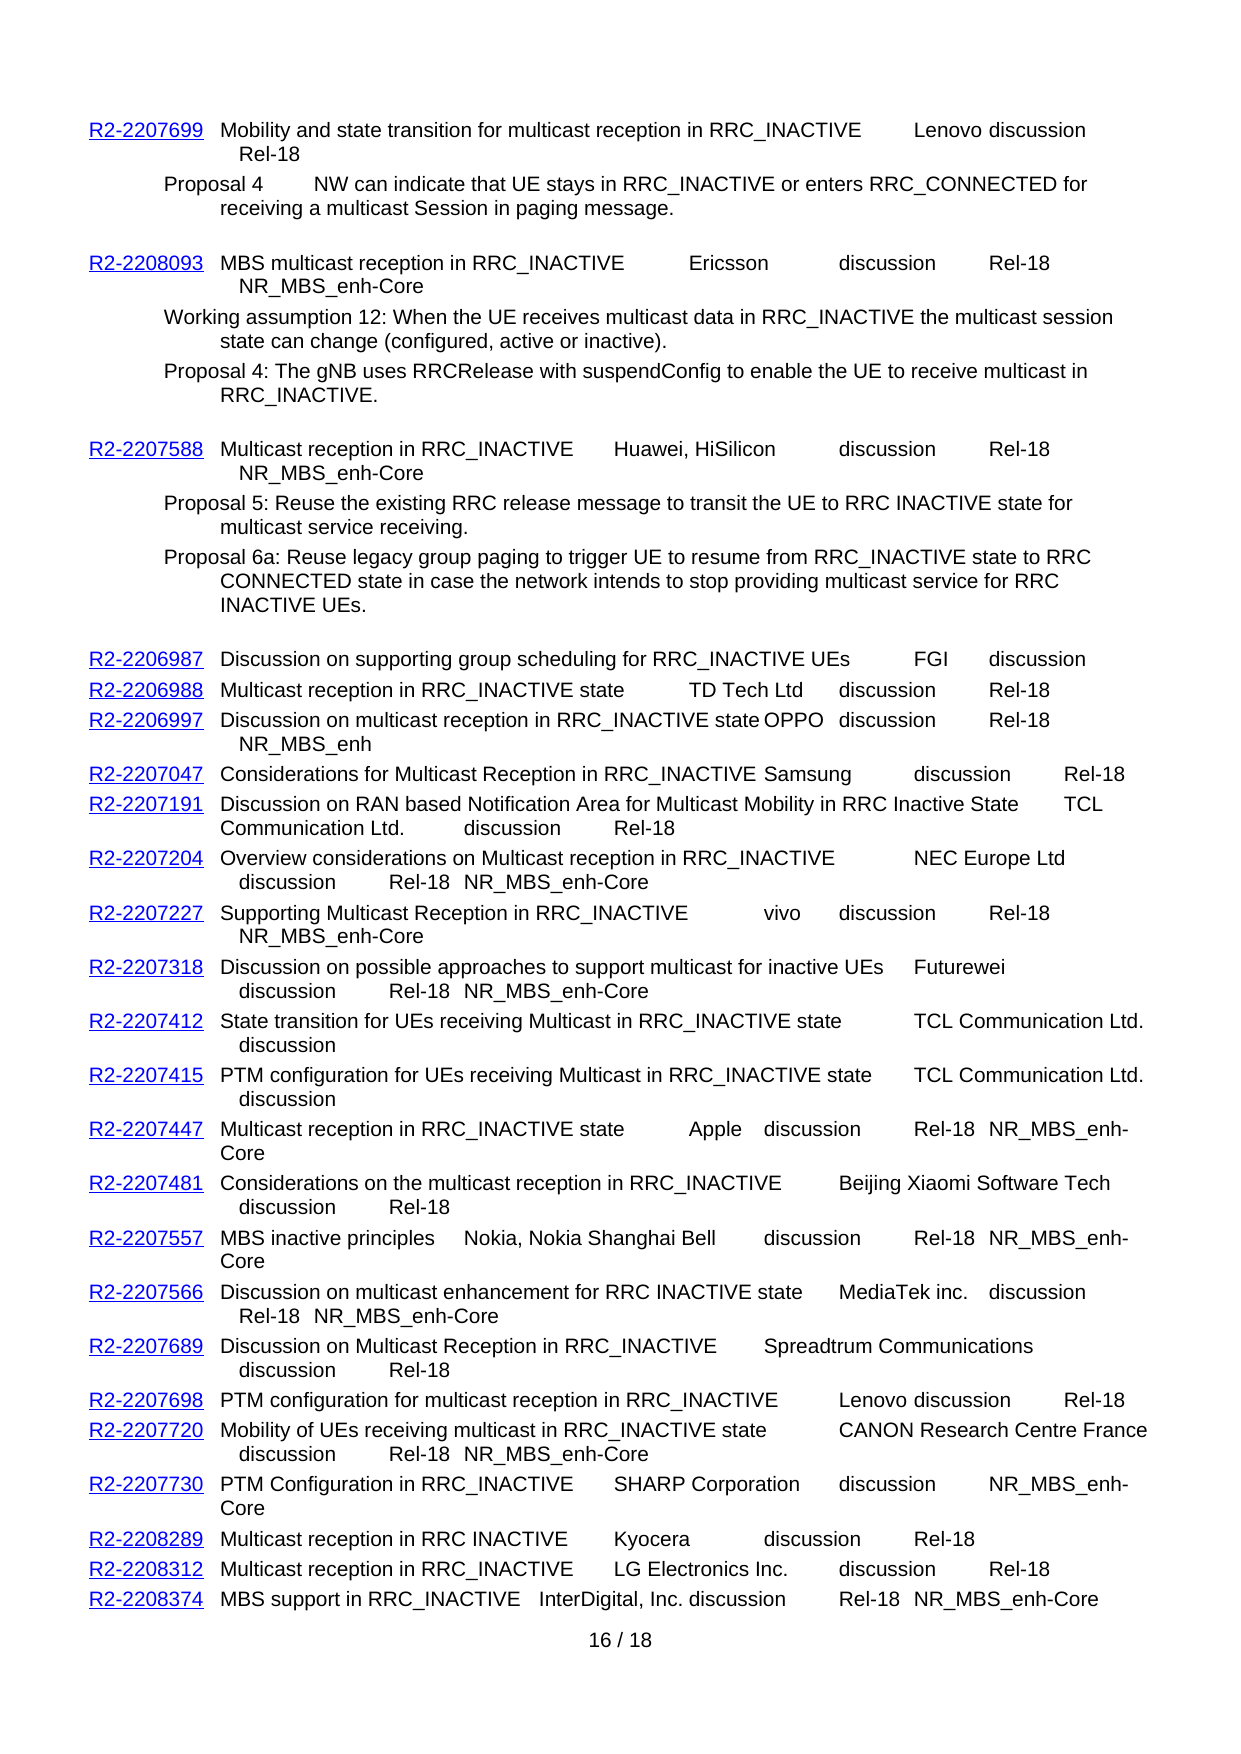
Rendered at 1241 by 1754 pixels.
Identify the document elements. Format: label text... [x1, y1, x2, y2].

title R2-2207699 Mobility and state transition for multicast reception in RRC_INACTIVE Lenovo discussion Rel-18 [89, 118, 1152, 166]
title R2-2206987 Discussion on supporting group scheduling for RRC_INACTIVE UEs FGI discussion [89, 647, 1152, 671]
title R2-2206988 Multicast reception in RRC_INACTIVE state TD Tech Ltd discussion Rel-18 [89, 677, 1152, 701]
title Proposal 5: Reuse the existing RRC release message to transit the UE to RRC INACTIVE state for multicast service receiving. [164, 491, 1152, 539]
title R2-2207227 Supporting Multicast Reception in RRC_INACTIVE vivo discussion Rel-18 NR_MBS_enh-Core [89, 900, 1152, 948]
title R2-2207318 Discussion on possible approaches to support multicast for inactive UEs Futurewei discussion Rel-18 NR_MBS_enh-Core [89, 954, 1152, 1002]
title R2-2208093 MBS multicast reception in RRC_INACTIVE Ericsson discussion Rel-18 NR_MBS_enh-Core [89, 250, 1152, 298]
title R2-2207415 PTM configuration for UEs receiving Multicast in RRC_INACTIVE state TCL Communication Ltd. discussion [89, 1063, 1152, 1111]
title R2-2208289 Multicast reception in RRC INACTIVE Kyocera discussion Rel-18 [89, 1526, 1152, 1550]
title R2-2207204 Overview considerations on Multicast reception in RRC_INACTIVE NEC Europe Ltd discussion Rel-18 NR_MBS_enh-Core [89, 846, 1152, 894]
title R2-2207588 Multicast reception in RRC_INACTIVE Huawei, HiSilicon discussion Rel-18 NR_MBS_enh-Core [89, 437, 1152, 485]
title R2-2207047 Considerations for Multicast Reception in RRC_INACTIVE Samsung discussion Rel-18 [89, 762, 1152, 786]
title R2-2207412 State transition for UEs receiving Multicast in RRC_INACTIVE state TCL Communication Ltd. discussion [89, 1009, 1152, 1057]
title R2-2207730 PTM Configuration in RRC_INACTIVE SHARP Corporation discussion NR_MBS_enh-Core [89, 1472, 1152, 1520]
title R2-2208312 Multicast reception in RRC_INACTIVE LG Electronics Inc. discussion Rel-18 [89, 1557, 1152, 1581]
title R2-2208374 MBS support in RRC_INACTIVE InterDigital, Inc. discussion Rel-18 NR_MBS_enh-Core [89, 1587, 1152, 1611]
title R2-2206997 Discussion on multicast reception in RRC_INACTIVE state OPPO discussion Rel-18 NR_MBS_enh [89, 708, 1152, 756]
title R2-2207481 Considerations on the multicast reception in RRC_INACTIVE Beijing Xiaomi Software Tech discussion Rel-18 [89, 1171, 1152, 1219]
title Proposal 4 NW can indicate that UE stays in RRC_INACTIVE or enters RRC_CONNECTED for receiving a multicast Session in paging message. [164, 172, 1152, 220]
title R2-2207191 Discussion on RAN based Notification Area for Multicast Mobility in RRC Inactive State TCL Communication Ltd. discussion Rel-18 [89, 792, 1152, 840]
title Proposal 4: The gNB uses RRCRelease with suspendConfig to enable the UE to receive multicast in RRC_INACTIVE. [164, 359, 1152, 407]
title Working assumption 12: When the UE receives multicast data in RRC_INACTIVE the multicast session state can change (configured, active or inactive). [164, 304, 1152, 352]
title R2-2207447 Multicast reception in RRC_INACTIVE state Apple discussion Rel-18 NR_MBS_enh-Core [89, 1117, 1152, 1165]
title Proposal 6a: Reuse legacy group paging to trigger UE to resume from RRC_INACTIVE state to RRC CONNECTED state in case the network intends to stop providing multicast service for RRC INACTIVE UEs. [164, 545, 1152, 617]
title R2-2207557 MBS inactive principles Nokia, Nokia Shanghai Bell discussion Rel-18 NR_MBS_enh-Core [89, 1225, 1152, 1273]
title R2-2207689 Discussion on Multicast Reception in RRC_INACTIVE Spreadtrum Communications discussion Rel-18 [89, 1334, 1152, 1382]
title R2-2207720 Mobility of UEs receiving multicast in RRC_INACTIVE state CANON Research Centre France discussion Rel-18 NR_MBS_enh-Core [89, 1418, 1152, 1466]
title R2-2207566 Discussion on multicast enhancement for RRC INACTIVE state MediaTek inc. discussion Rel-18 NR_MBS_enh-Core [89, 1279, 1152, 1327]
title R2-2207698 PTM configuration for multicast reception in RRC_INACTIVE Lenovo discussion Rel-18 [89, 1388, 1152, 1412]
